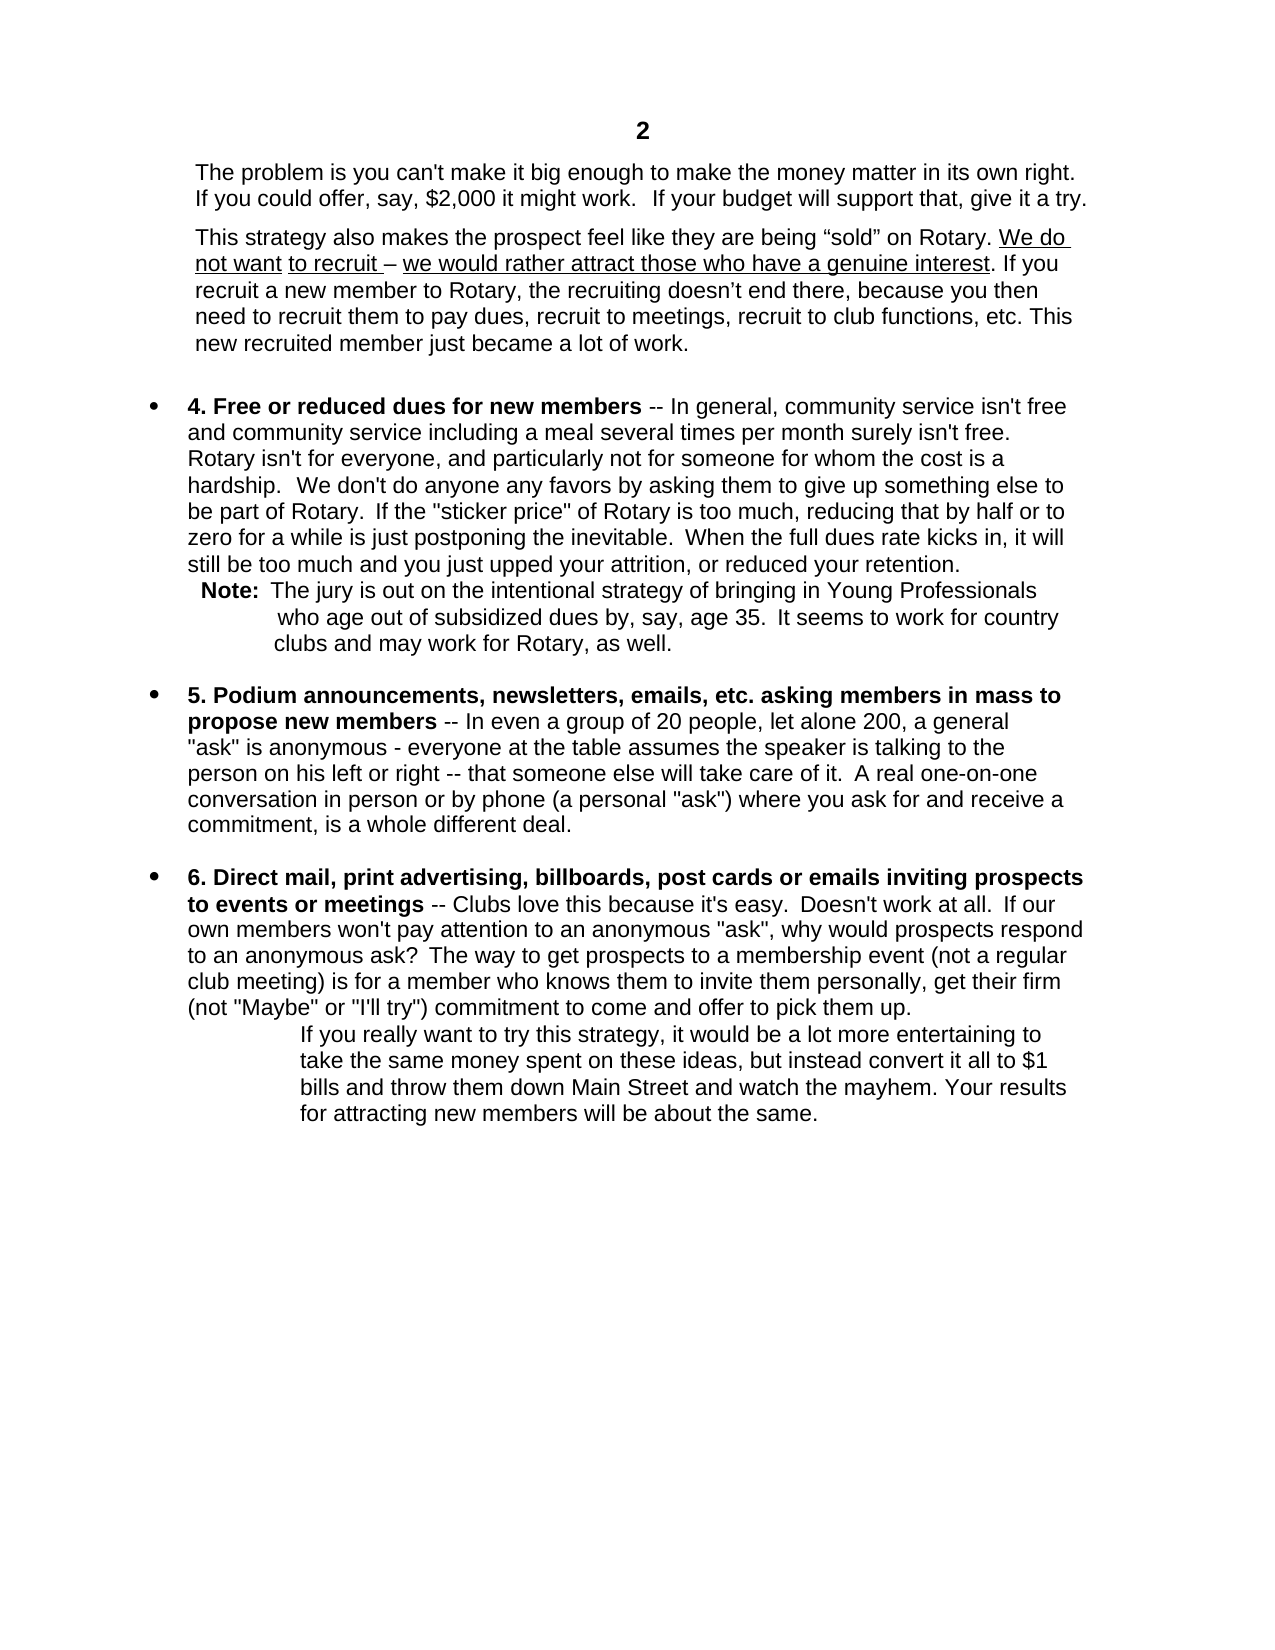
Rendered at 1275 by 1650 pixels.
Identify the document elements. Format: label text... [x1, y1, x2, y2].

list 4. Free or reduced dues for new members -- In general, community service isn't free and community service including a meal several times per month surely isn't free. Rotary isn't for everyone, and particularly not for someone for whom the cost is a hardship. We don't do anyone any favors by asking them to give up something else to be part of Rotary. If the "sticker price" of Rotary is too much, reducing that by half or to zero for a while is just postponing the inevitable. When the full dues rate kicks in, it will still be too much and you just upped your attrition, or reduced your retention. [150, 393, 1087, 577]
list The problem is you can't make it big enough to make the money matter in its own right. If you could offer, say, $2,000 it might work. If your budget will support that, give it a try. [195, 159, 1091, 212]
list 6. Direct mail, print advertising, billboards, post cards or emails inviting prospects to events or meetings -- Clubs love this because it's easy. Doesn't work at all. If our own members won't pay attention to an anonymous "ask", why would prospects respond to an anonymous ask? The way to get prospects to a membership event (not a regular club meeting) is for a member who knows them to invite them personally, get their firm (not "Maybe" or "I'll try") commitment to come and offer to pick them up. [150, 865, 1087, 1020]
text Note: The jury is out on the intentional strategy of bringing in Young Professionals [150, 577, 1094, 603]
list 2 [195, 116, 1091, 144]
text This strategy also makes the prospect feel like they are being “sold” on Rotary. We do not want to recruit – we would rather attract those who have a genuine interest. If you recruit a new member to Rotary, the recruiting doesn’t end there, because you then need to recruit them to pay dues, recruit to meetings, recruit to club functions, etc. This new recruited member just became a lot of work. [195, 224, 1087, 356]
text If you really want to try this strategy, it would be a lot more entertaining to take the same money spent on these ideas, but instead convert it all to $1 bills and throw them down Main Street and watch the mayhem. Your results for attracting new members will be about the same. [300, 1021, 1087, 1126]
list 5. Podium announcements, newsletters, emails, etc. asking members in mass to propose new members -- In even a group of 20 people, let alone 200, a general "ask" is anonymous - everyone at the table assumes the speaker is talking to the person on his left or right -- that someone else will take care of it. A real one-on-one conversation in person or by phone (a personal "ask") where you ask for and receive a commitment, is a whole different deal. [150, 682, 1064, 838]
text clubs and may work for Rotary, as well. [225, 630, 1094, 656]
text who age out of subsidized dues by, say, age 35. It seems to work for country [150, 603, 1094, 630]
